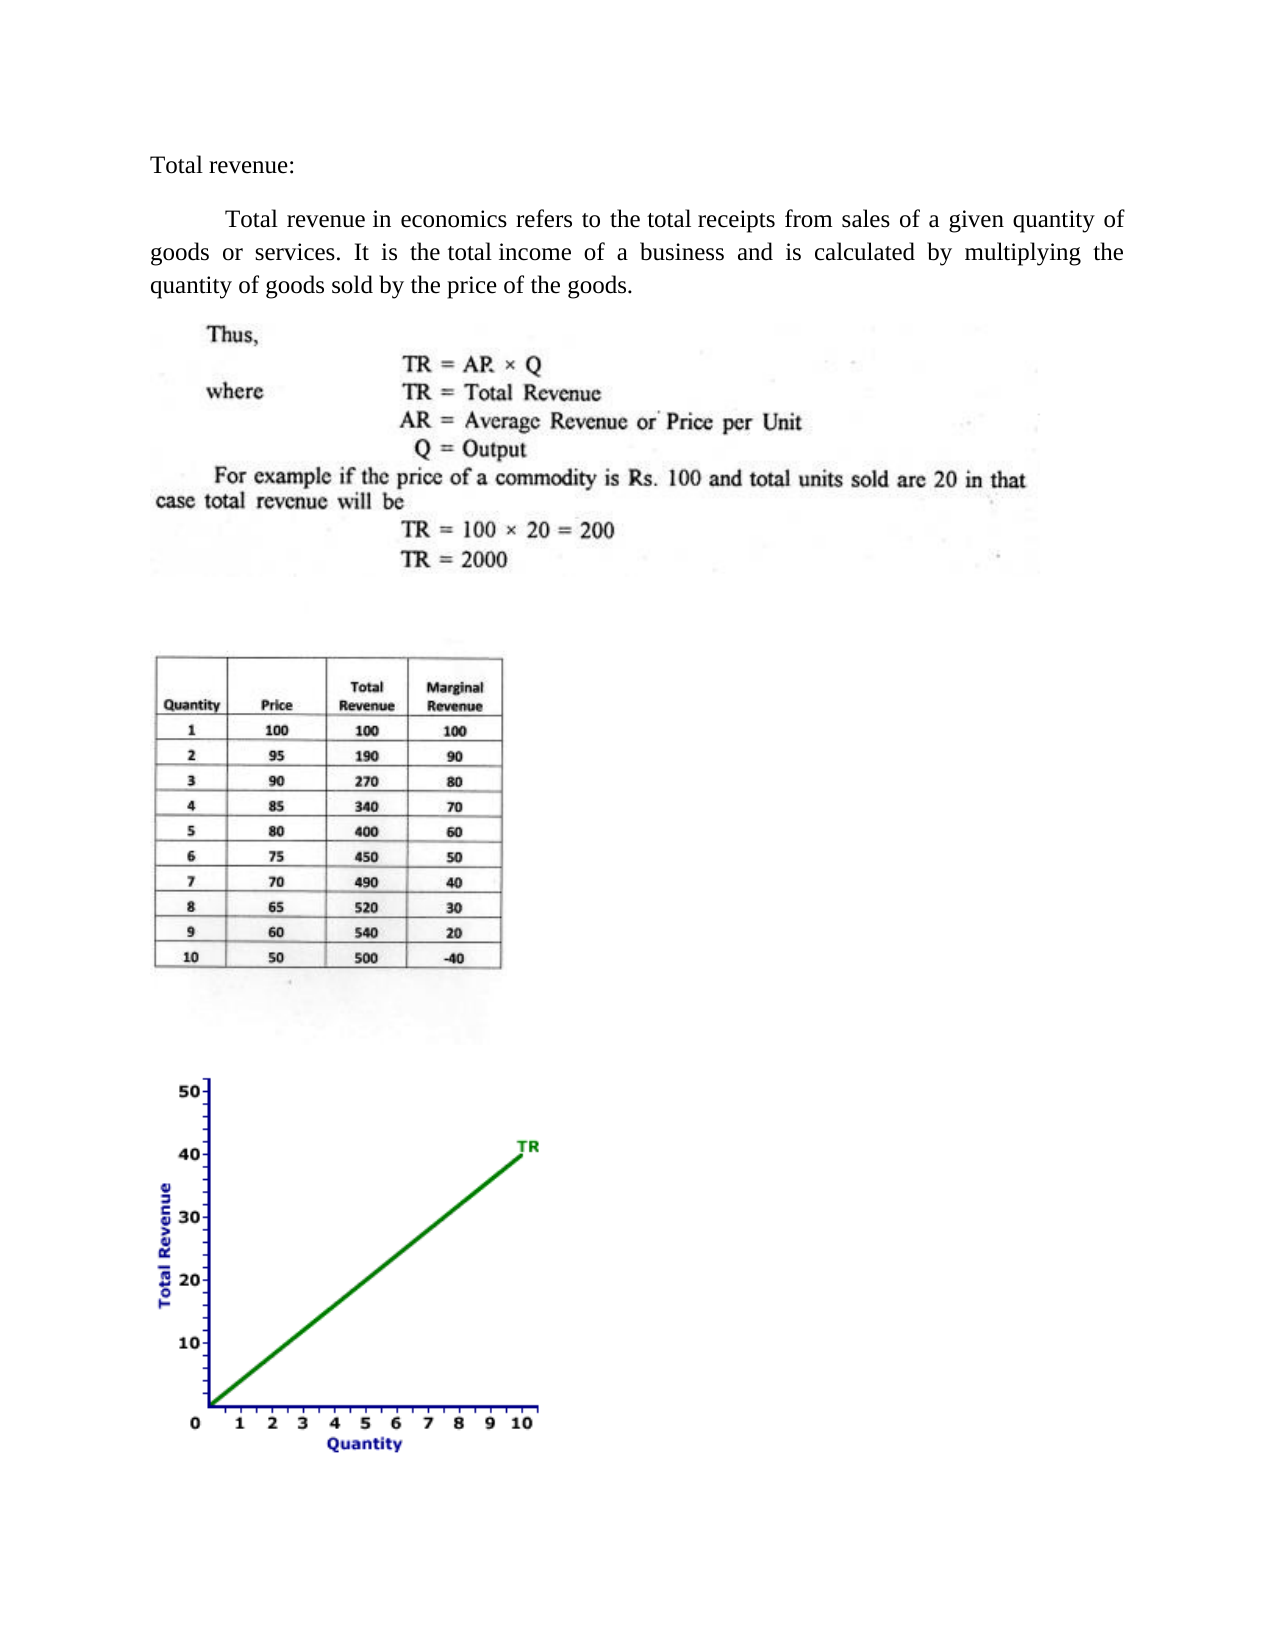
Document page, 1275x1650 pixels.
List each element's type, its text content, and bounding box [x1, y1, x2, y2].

picture [150, 1070, 556, 1462]
text Total revenue in economics refers to the total receipts from sales of a given quantity of goods or services. It is the total income of a business and is calculated by multiplying the quantity of goods sold by the price of the goods. [150, 204, 1125, 299]
text Total revenue: [150, 150, 1125, 179]
picture [150, 601, 508, 1045]
picture [150, 323, 1041, 577]
